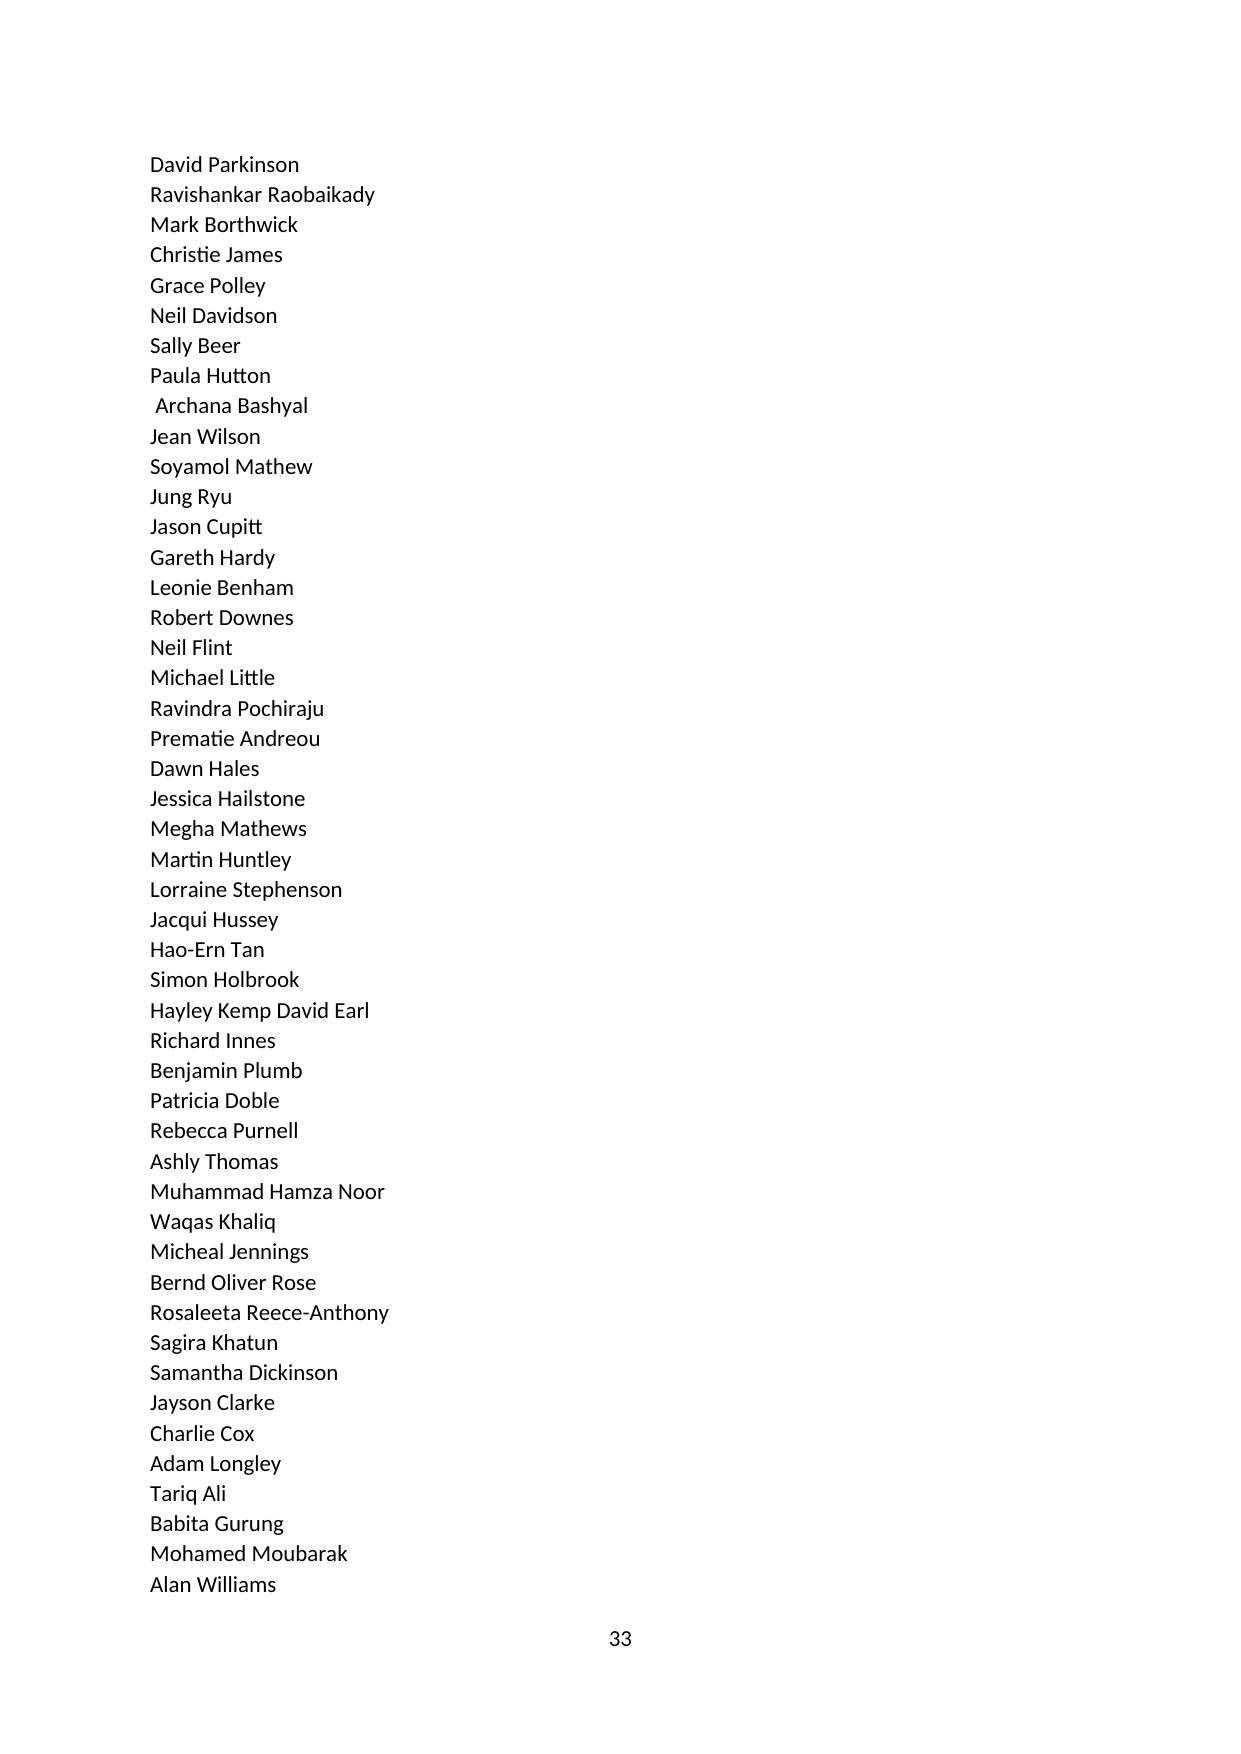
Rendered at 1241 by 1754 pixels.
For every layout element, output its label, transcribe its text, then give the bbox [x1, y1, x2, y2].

text Neil Davidson [150, 301, 1090, 329]
text Rosaleeta Reece-Anthony [150, 1298, 1090, 1326]
text Gareth Hardy [150, 543, 1090, 571]
text Muhammad Hamza Noor [150, 1177, 1090, 1205]
text Dawn Hales [150, 754, 1090, 782]
text Jayson Clarke [150, 1388, 1090, 1417]
text Benjamin Plumb [150, 1056, 1090, 1084]
text Patricia Doble [150, 1086, 1090, 1114]
text Ravindra Pochiraju [150, 694, 1090, 722]
text Charlie Cox [150, 1419, 1090, 1447]
text Mohamed Moubarak [150, 1539, 1090, 1568]
text Richard Innes [150, 1026, 1090, 1054]
text Soyamol Mathew [150, 452, 1090, 480]
text Martin Huntley [150, 845, 1090, 873]
text Ashly Thomas [150, 1147, 1090, 1175]
text Samantha Dickinson [150, 1358, 1090, 1386]
text Jessica Hailstone [150, 784, 1090, 812]
text Archana Bashyal [150, 392, 1090, 420]
text Robert Downes [150, 603, 1090, 631]
text Simon Holbrook [150, 966, 1090, 994]
text Jean Wilson [150, 422, 1090, 450]
text Adam Longley [150, 1449, 1090, 1477]
text Megha Mathews [150, 814, 1090, 843]
text Jung Ryu [150, 482, 1090, 510]
text Jason Cupitt [150, 512, 1090, 541]
text Mark Borthwick [150, 210, 1090, 238]
text Leonie Benham [150, 573, 1090, 601]
text Prematie Andreou [150, 724, 1090, 752]
text Sally Beer [150, 331, 1090, 359]
text Micheal Jennings [150, 1237, 1090, 1266]
text Sagira Khatun [150, 1328, 1090, 1356]
text Lorraine Stephenson [150, 875, 1090, 903]
text Babita Gurung [150, 1509, 1090, 1537]
text Neil Flint [150, 633, 1090, 661]
text Tariq Ali [150, 1479, 1090, 1507]
text Waqas Khaliq [150, 1207, 1090, 1235]
text Paula Hutton [150, 361, 1090, 389]
text Grace Polley [150, 271, 1090, 299]
text Alan Williams [150, 1570, 1090, 1598]
text Hayley Kemp David Earl [150, 996, 1090, 1024]
text Ravishankar Raobaikady [150, 180, 1090, 208]
text Rebecca Purnell [150, 1117, 1090, 1145]
text Christie James [150, 241, 1090, 269]
text Michael Little [150, 663, 1090, 692]
text David Parkinson [150, 150, 1090, 178]
text Bernd Oliver Rose [150, 1268, 1090, 1296]
text Hao-Ern Tan [150, 935, 1090, 963]
text Jacqui Hussey [150, 905, 1090, 933]
